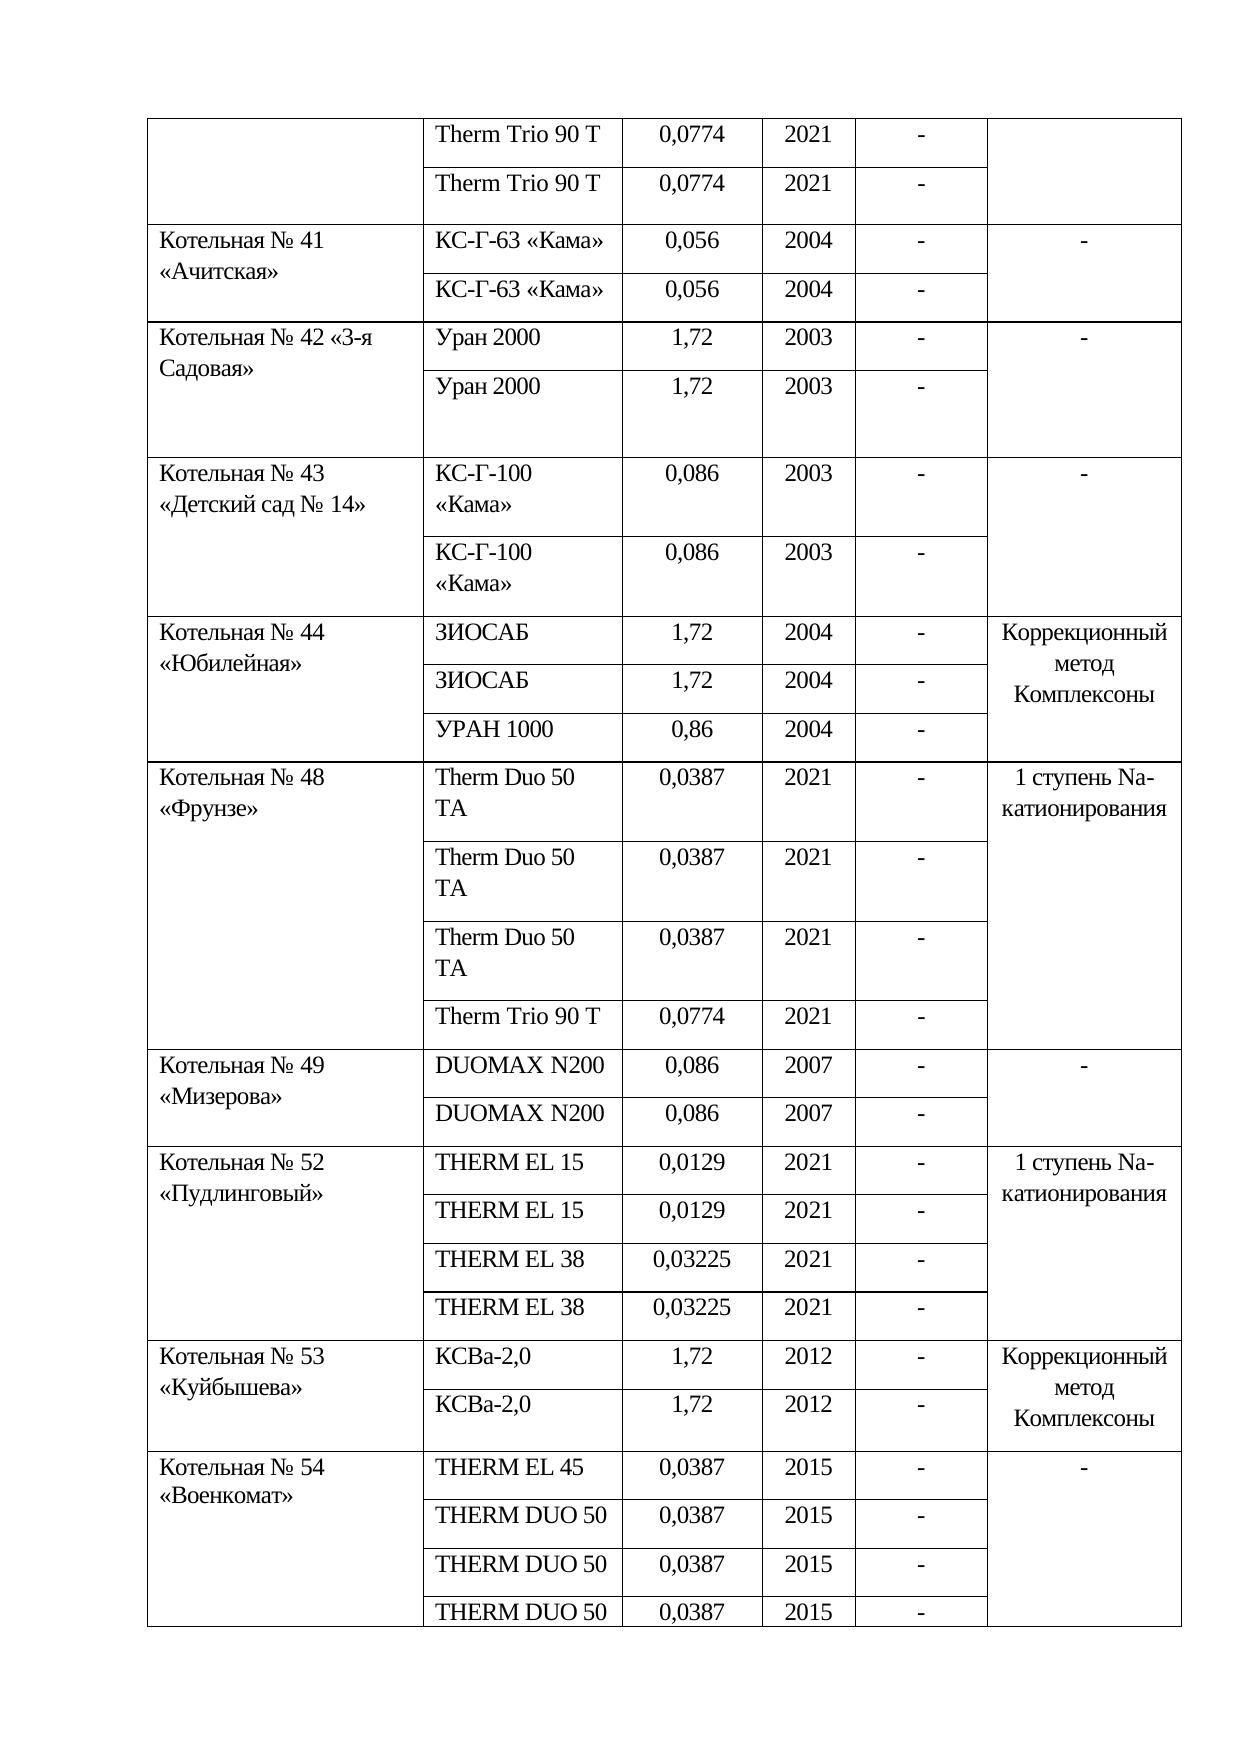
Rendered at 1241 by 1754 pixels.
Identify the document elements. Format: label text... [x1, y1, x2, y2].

table_cell Therm Duo 50 TA [424, 922, 622, 1000]
table_cell 2012 [763, 1341, 855, 1388]
table_cell - [856, 1293, 987, 1340]
table_cell - [856, 1098, 987, 1146]
table_cell 0,03225 [623, 1244, 762, 1291]
table_cell КС-Г-63 «Кама» [424, 274, 622, 321]
table_cell 2021 [763, 1001, 855, 1049]
table_cell - [856, 225, 987, 273]
table_cell 0,086 [623, 537, 762, 616]
table_cell УРАН 1000 [424, 714, 622, 761]
table_cell КСВа-2,0 [424, 1341, 622, 1388]
table_cell - [856, 1597, 987, 1626]
table_cell 0,03225 [623, 1293, 762, 1340]
table_cell - [856, 1147, 987, 1194]
table_cell THERM DUO 50 [424, 1549, 622, 1596]
table_cell 2003 [763, 323, 855, 370]
table_cell Therm Trio 90 T [424, 119, 622, 167]
table_cell 2004 [763, 665, 855, 713]
table_cell 0,0387 [623, 1597, 762, 1626]
table_cell 1 ступень Na-катионирования [988, 763, 1181, 1049]
table_cell 0,0774 [623, 1001, 762, 1049]
table_cell 0,086 [623, 458, 762, 536]
table_cell - [856, 1001, 987, 1049]
table_cell 0,0387 [623, 1549, 762, 1596]
table_cell КС-Г-100 «Кама» [424, 458, 622, 536]
table_cell THERM DUO 50 [424, 1597, 622, 1626]
table_cell 2021 [763, 1293, 855, 1340]
table_cell THERM DUO 50 [424, 1500, 622, 1548]
table_cell 0,0387 [623, 1452, 762, 1499]
table_cell 1,72 [623, 1390, 762, 1451]
table_cell DUOMAX N200 [424, 1098, 622, 1146]
table_cell 0,086 [623, 1050, 762, 1097]
table_cell Therm Duo 50 TA [424, 842, 622, 921]
table_cell - [856, 1341, 987, 1388]
table_cell 0,0387 [623, 1500, 762, 1548]
table_cell 1,72 [623, 617, 762, 664]
table_cell 0,086 [623, 1098, 762, 1146]
table_cell Therm Duo 50 TA [424, 763, 622, 841]
table_cell Котельная № 48 «Фрунзе» [148, 763, 423, 1049]
table_cell - [988, 1452, 1181, 1626]
table_cell 2015 [763, 1452, 855, 1499]
table_cell Котельная № 52 «Пудлинговый» [148, 1147, 423, 1340]
table_cell 0,0774 [623, 168, 762, 224]
table_cell 1,72 [623, 1341, 762, 1388]
table_cell Уран 2000 [424, 371, 622, 457]
table_cell - [856, 323, 987, 370]
table_cell 0,0387 [623, 763, 762, 841]
table_cell - [856, 1500, 987, 1548]
table_cell 2021 [763, 168, 855, 224]
table_cell - [856, 371, 987, 457]
table_cell - [988, 225, 1181, 321]
table_cell 0,86 [623, 714, 762, 761]
table_cell Therm Trio 90 T [424, 1001, 622, 1049]
table_cell 0,0387 [623, 922, 762, 1000]
table_cell 0,0387 [623, 842, 762, 921]
table_cell КС-Г-63 «Кама» [424, 225, 622, 273]
table_cell DUOMAX N200 [424, 1050, 622, 1097]
table_cell 2012 [763, 1390, 855, 1451]
table_cell - [856, 1195, 987, 1243]
table_cell Котельная № 49 «Мизерова» [148, 1050, 423, 1146]
table_cell 2004 [763, 714, 855, 761]
table_cell THERM EL 38 [424, 1244, 622, 1291]
table_cell - [856, 922, 987, 1000]
table_cell КС-Г-100 «Кама» [424, 537, 622, 616]
table_cell Котельная № 54 «Военкомат» [148, 1452, 423, 1626]
table_cell 2021 [763, 1244, 855, 1291]
table_cell - [856, 1549, 987, 1596]
table_cell 1,72 [623, 323, 762, 370]
table_cell - [988, 323, 1181, 457]
table_cell THERM EL 15 [424, 1147, 622, 1194]
table_cell 2021 [763, 1195, 855, 1243]
table_cell Коррекционный метод Комплексоны [988, 1341, 1181, 1451]
table_cell 1,72 [623, 665, 762, 713]
table_cell ЗИОСАБ [424, 617, 622, 664]
table_cell - [856, 458, 987, 536]
table_cell - [856, 1244, 987, 1291]
table_cell - [856, 1390, 987, 1451]
table_cell КСВа-2,0 [424, 1390, 622, 1451]
table_cell - [856, 617, 987, 664]
table_cell ЗИОСАБ [424, 665, 622, 713]
table_cell 2004 [763, 617, 855, 664]
table_cell Котельная № 41 «Ачитская» [148, 225, 423, 321]
table_cell - [856, 537, 987, 616]
table_cell 2021 [763, 922, 855, 1000]
table_cell THERM EL 38 [424, 1293, 622, 1340]
table_cell Котельная № 53 «Куйбышева» [148, 1341, 423, 1451]
table_cell THERM EL 45 [424, 1452, 622, 1499]
table_cell Уран 2000 [424, 323, 622, 370]
table_cell 2007 [763, 1050, 855, 1097]
table_cell THERM EL 15 [424, 1195, 622, 1243]
table_cell 2021 [763, 119, 855, 167]
table_cell 2015 [763, 1597, 855, 1626]
table_cell 0,0129 [623, 1195, 762, 1243]
table_cell 2021 [763, 1147, 855, 1194]
table_cell 2003 [763, 371, 855, 457]
table_cell - [856, 168, 987, 224]
table_cell 2004 [763, 225, 855, 273]
table_cell - [856, 1452, 987, 1499]
table_cell 2004 [763, 274, 855, 321]
table_cell Котельная № 43 «Детский сад № 14» [148, 458, 423, 616]
table_cell 0,056 [623, 274, 762, 321]
table_cell 2003 [763, 458, 855, 536]
table_cell 2015 [763, 1500, 855, 1548]
table_cell 2015 [763, 1549, 855, 1596]
table_cell 0,056 [623, 225, 762, 273]
table_cell - [856, 763, 987, 841]
table_cell - [856, 274, 987, 321]
table_cell 2021 [763, 842, 855, 921]
table_cell - [856, 1050, 987, 1097]
table_cell - [856, 665, 987, 713]
table_cell - [856, 842, 987, 921]
table_cell 1 ступень Na-катионирования [988, 1147, 1181, 1340]
table_cell Котельная № 42 «3-я Садовая» [148, 323, 423, 457]
table_cell - [988, 1050, 1181, 1146]
table_cell 2007 [763, 1098, 855, 1146]
table_cell Котельная № 44 «Юбилейная» [148, 617, 423, 761]
table_cell 1,72 [623, 371, 762, 457]
table_cell - [856, 119, 987, 167]
table_cell - [856, 714, 987, 761]
table_cell 0,0774 [623, 119, 762, 167]
table_cell 0,0129 [623, 1147, 762, 1194]
table_cell - [988, 458, 1181, 616]
table_cell Therm Trio 90 T [424, 168, 622, 224]
table_cell 2021 [763, 763, 855, 841]
table_cell 2003 [763, 537, 855, 616]
table_cell Коррекционный метод Комплексоны [988, 617, 1181, 761]
